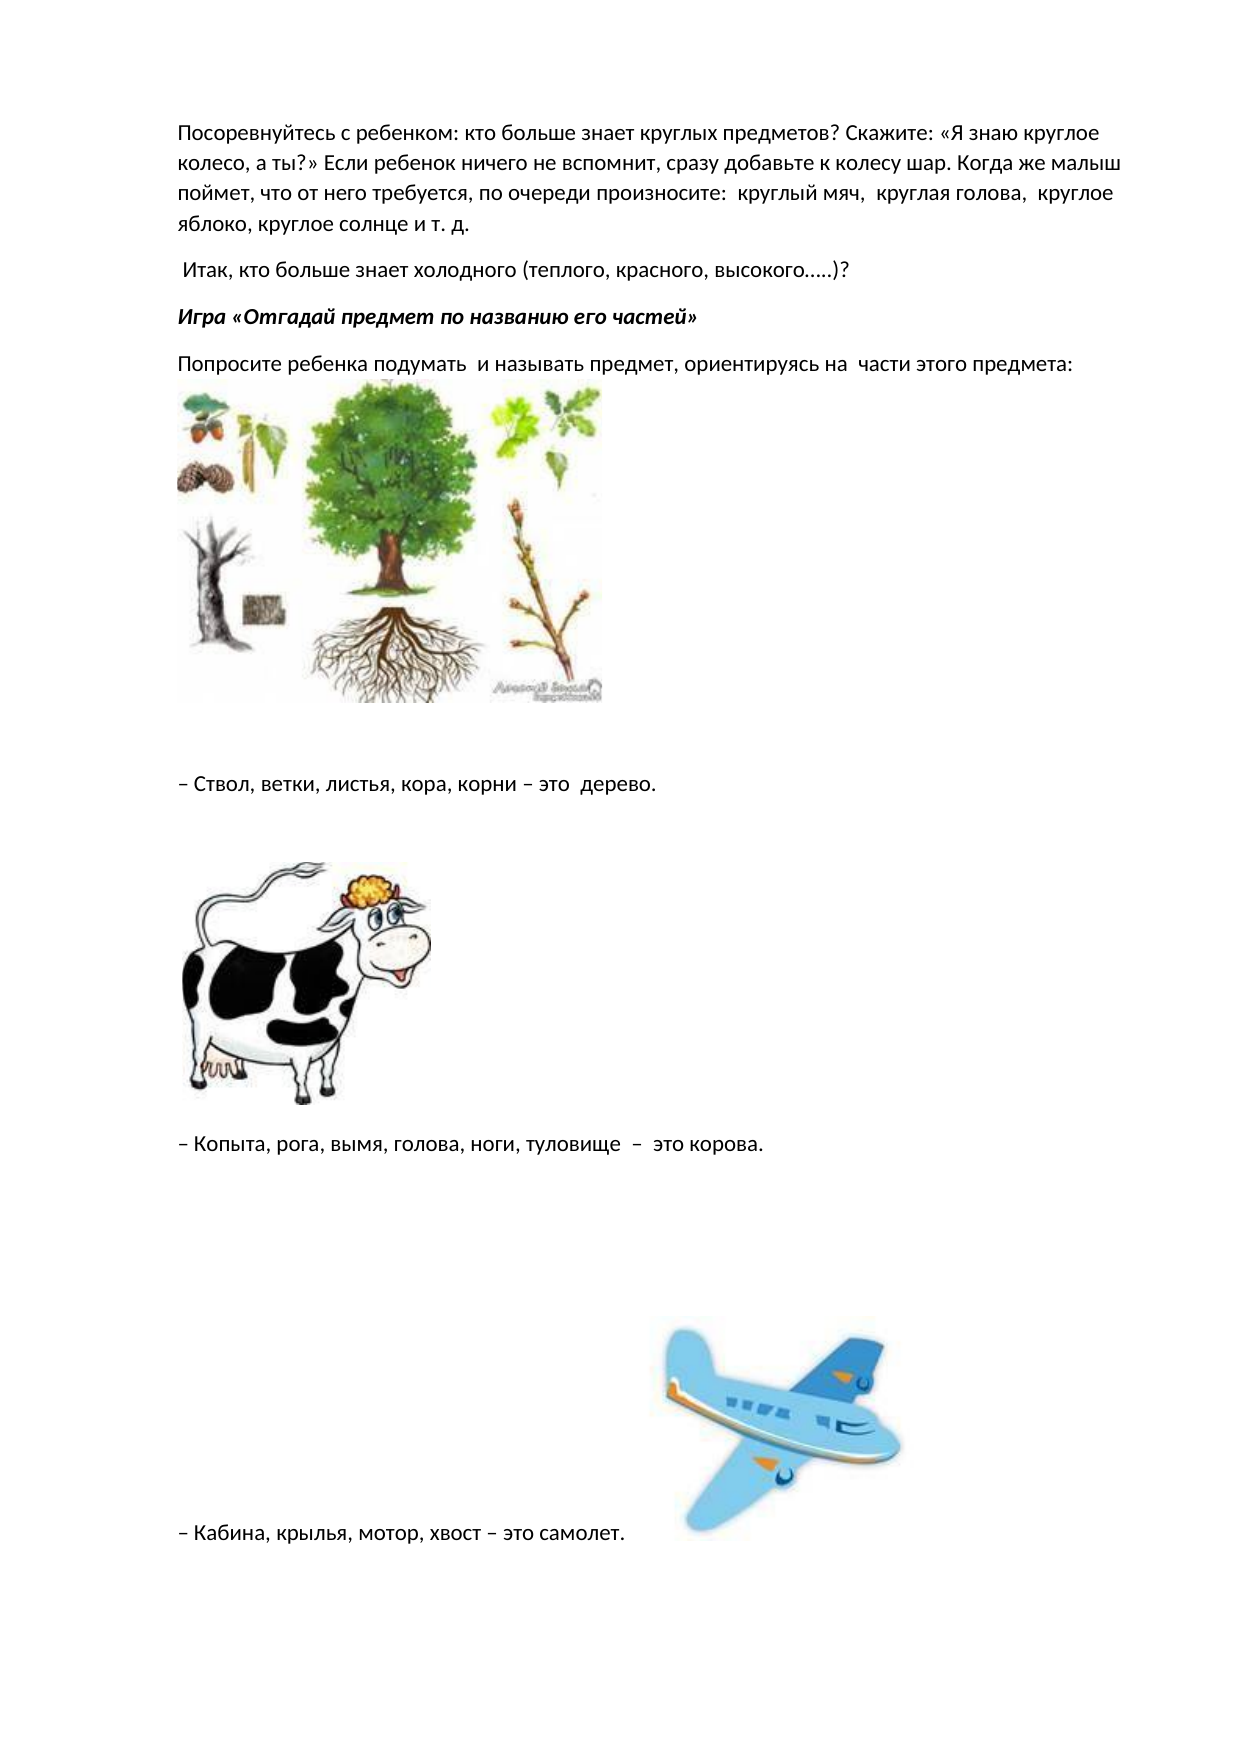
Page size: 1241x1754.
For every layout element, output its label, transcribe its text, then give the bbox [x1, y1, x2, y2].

text Игра «Отгадай предмет по названию его частей» [177, 302, 1152, 331]
text Итак, кто больше знает холодного (теплого, красного, высокого…..)? [177, 256, 1152, 284]
text – Ствол, ветки, листья, кора, корни – это дерево. [177, 769, 1152, 797]
text – Копыта, рога, вымя, голова, ноги, туловище – это корова. [177, 1129, 1152, 1157]
picture [177, 379, 603, 703]
text Посоревнуйтесь с ребенком: кто больше знает круглых предметов? Скажите: «Я знаю круглое колесо, а ты?» Если ребенок ничего не вспомнит, сразу добавьте к колесу шар. Когда же малыш поймет, что от него требуется, по очереди произносите: круглый мяч, круглая голова, круглое яблоко, круглое солнце и т. д. [177, 118, 1152, 237]
picture [182, 862, 431, 1105]
picture [625, 1316, 924, 1541]
